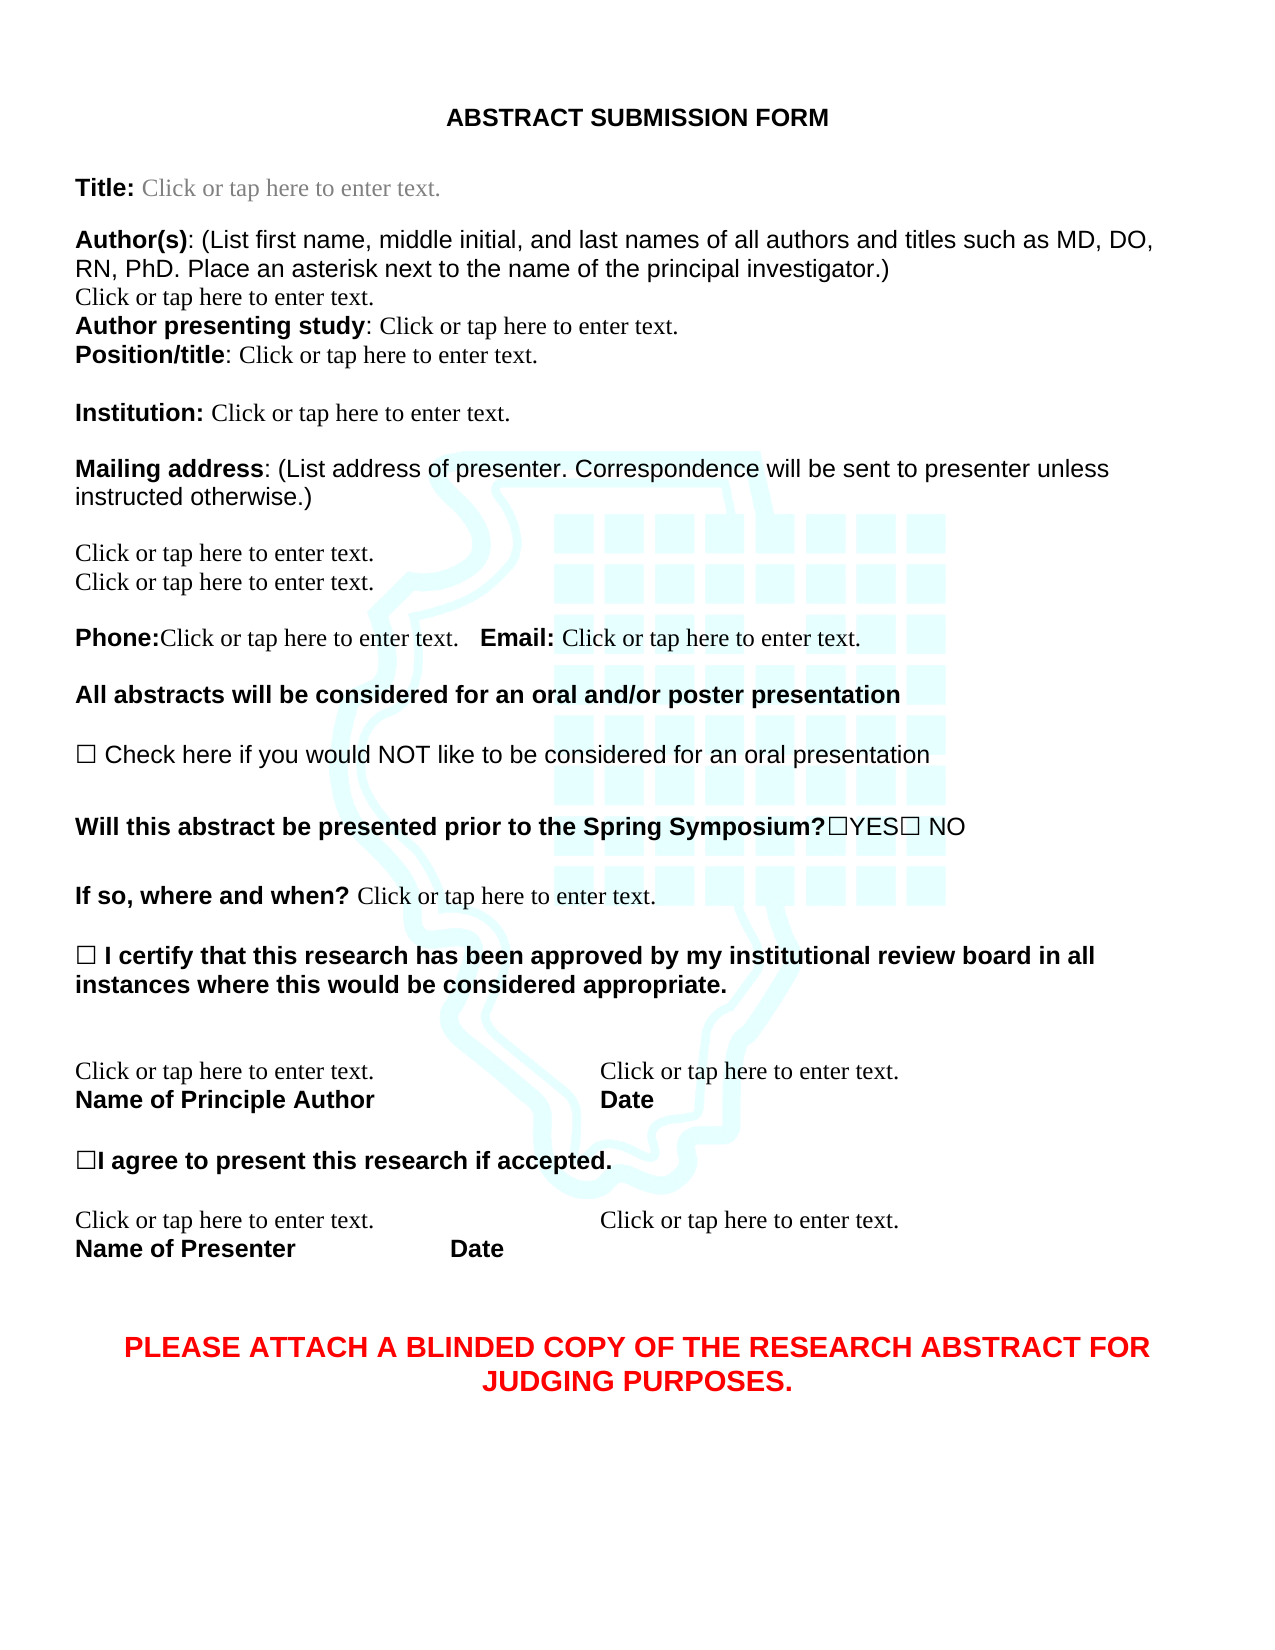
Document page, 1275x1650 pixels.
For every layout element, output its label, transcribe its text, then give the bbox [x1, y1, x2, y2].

text Title: [75, 173, 1200, 202]
text Author presenting study: [75, 311, 1200, 340]
text Name of Principle Author Date [75, 1085, 1200, 1114]
text I certify that this research has been approved by my institutional review board in all instances where this would be considered appropriate. [75, 938, 1200, 999]
text All abstracts will be considered for an oral and/or poster presentation [75, 681, 1200, 709]
text Mailing address: (List address of presenter. Correspondence will be sent to presenter unless instructed otherwise.) [75, 455, 1200, 511]
text Check here if you would NOT like to be considered for an oral presentation [75, 736, 1200, 771]
text I agree to present this research if accepted. [75, 1143, 1200, 1177]
text Author(s): (List first name, middle initial, and last names of all authors and titles such as MD, DO, RN, PhD. Place an asterisk next to the name of the principal investigator.) [75, 227, 1200, 282]
text Name of Presenter Date [75, 1234, 1200, 1263]
text ABSTRACT SUBMISSION FORM [75, 104, 1200, 132]
text Institution: [75, 398, 1200, 427]
text If so, where and when? [75, 881, 1200, 910]
text Will this abstract be presented prior to the Spring Symposium?YES NO [75, 809, 1200, 843]
text PLEASE ATTACH A BLINDED COPY OF THE RESEARCH ABSTRACT FOR JUDGING PURPOSES. [75, 1330, 1200, 1397]
text Phone: Email: [75, 624, 1200, 652]
text Position/title: [75, 340, 1200, 369]
